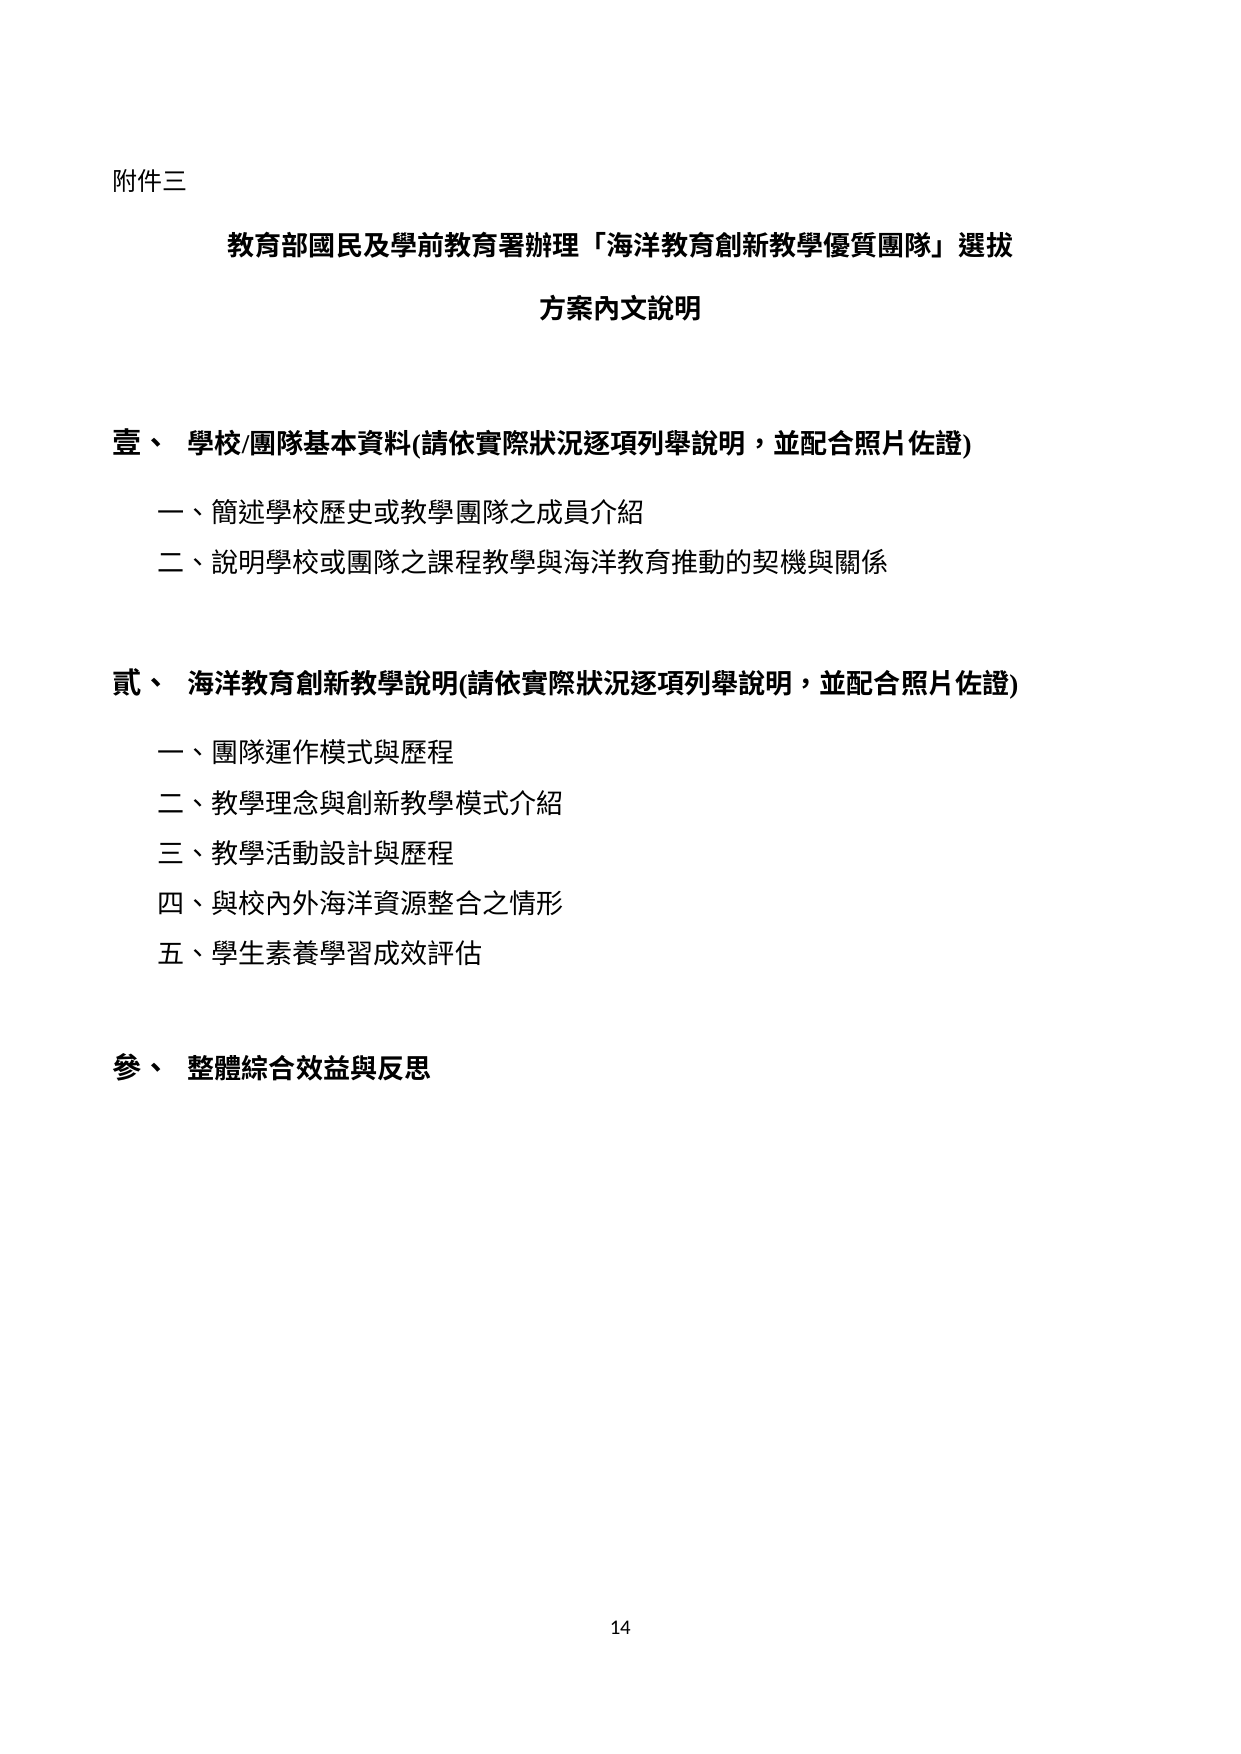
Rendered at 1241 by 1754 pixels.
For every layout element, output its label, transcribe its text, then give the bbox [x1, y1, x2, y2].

text 五、學生素養學習成效評估 [112, 929, 1128, 974]
text 一、簡述學校歷史或教學團隊之成員介紹 [112, 488, 1128, 533]
text 二、教學理念與創新教學模式介紹 [112, 779, 1128, 824]
list 學校/團隊基本資料(請依實際狀況逐項列舉說明，並配合照片佐證) [112, 418, 1128, 463]
text 三、教學活動設計與歷程 [112, 829, 1128, 874]
text 方案內文說明 [112, 284, 1128, 329]
text 附件三 [112, 157, 1128, 202]
text 一、團隊運作模式與歷程 [112, 729, 1128, 774]
text 教育部國民及學前教育署辦理「海洋教育創新教學優質團隊」選拔 [112, 221, 1128, 266]
list 整體綜合效益與反思 [112, 1043, 1128, 1088]
list 海洋教育創新教學說明(請依實際狀況逐項列舉說明，並配合照片佐證) [112, 659, 1128, 704]
text 四、與校內外海洋資源整合之情形 [112, 879, 1128, 924]
text 二、說明學校或團隊之課程教學與海洋教育推動的契機與關係 [112, 538, 1128, 583]
